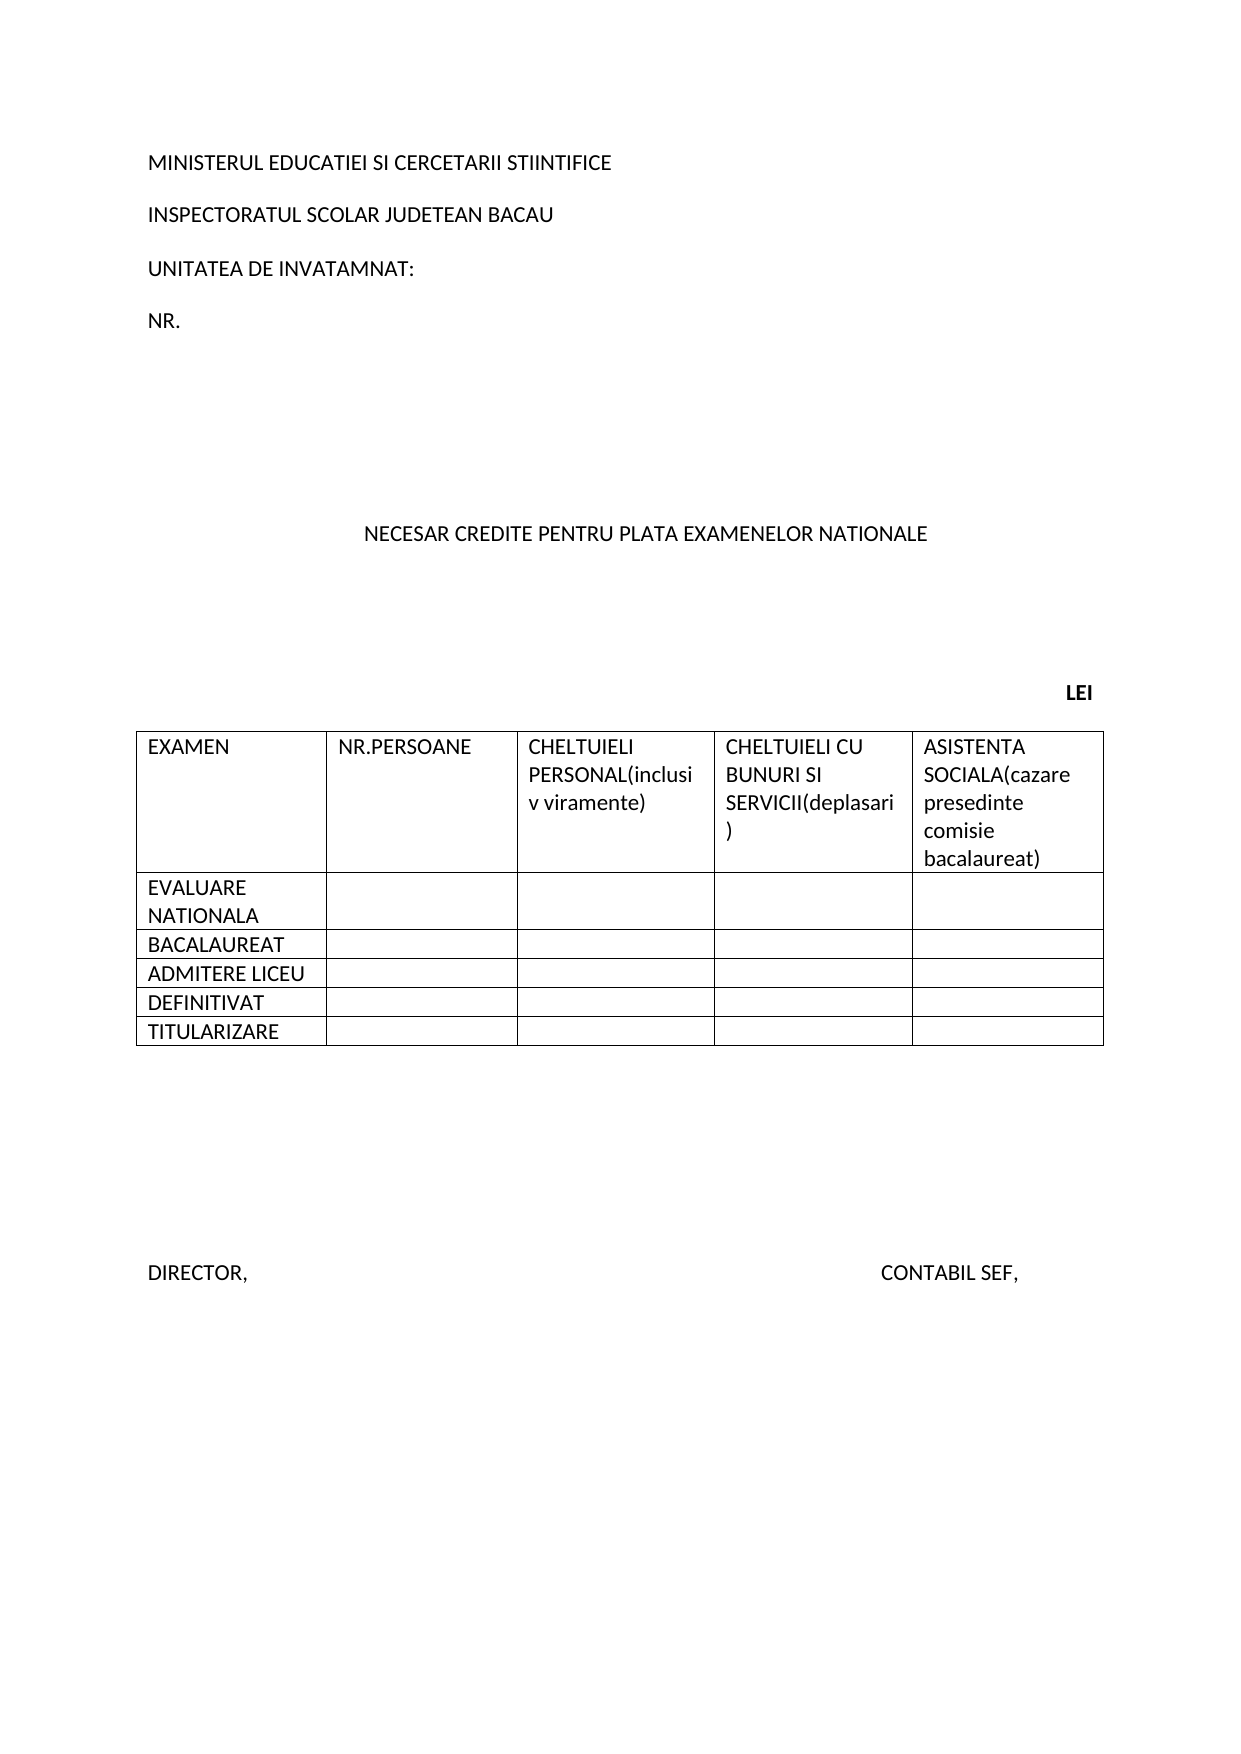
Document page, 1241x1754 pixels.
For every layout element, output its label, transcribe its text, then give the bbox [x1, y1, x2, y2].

table_cell [518, 930, 714, 958]
table_cell [715, 988, 912, 1016]
table_cell [715, 930, 912, 958]
table_header ASISTENTA SOCIALA(cazare presedinte comisie bacalaureat) [913, 732, 1103, 872]
table_cell [715, 1017, 912, 1045]
table_cell TITULARIZARE [137, 1017, 326, 1045]
table_cell [913, 959, 1103, 987]
table_cell [913, 1017, 1103, 1045]
table_cell DEFINITIVAT [137, 988, 326, 1016]
text MINISTERUL EDUCATIEI SI CERCETARII STIINTIFICE [148, 148, 1093, 176]
table_header CHELTUIELI CU BUNURI SI SERVICII(deplasari) [715, 732, 912, 872]
table_cell [913, 988, 1103, 1016]
text DIRECTOR, CONTABIL SEF, [148, 1258, 1093, 1286]
table_cell ADMITERE LICEU [137, 959, 326, 987]
table_cell [327, 959, 517, 987]
table_cell [327, 930, 517, 958]
table_cell [327, 988, 517, 1016]
table_cell [327, 1017, 517, 1045]
text LEI [148, 678, 1093, 706]
table_cell [518, 1017, 714, 1045]
table_cell EVALUARE NATIONALA [137, 873, 326, 929]
text NECESAR CREDITE PENTRU PLATA EXAMENELOR NATIONALE [148, 519, 1093, 547]
table_cell [715, 959, 912, 987]
text NR. [148, 307, 1093, 335]
table_header NR.PERSOANE [327, 732, 517, 872]
text INSPECTORATUL SCOLAR JUDETEAN BACAU [148, 201, 1093, 229]
table_cell [518, 959, 714, 987]
table_cell [518, 873, 714, 929]
table_header EXAMEN [137, 732, 326, 872]
table_header CHELTUIELI PERSONAL(inclusiv viramente) [518, 732, 714, 872]
table_cell BACALAUREAT [137, 930, 326, 958]
table_cell [913, 873, 1103, 929]
table_cell [518, 988, 714, 1016]
text UNITATEA DE INVATAMNAT: [148, 254, 1093, 282]
table_cell [327, 873, 517, 929]
table_cell [715, 873, 912, 929]
table_cell [913, 930, 1103, 958]
